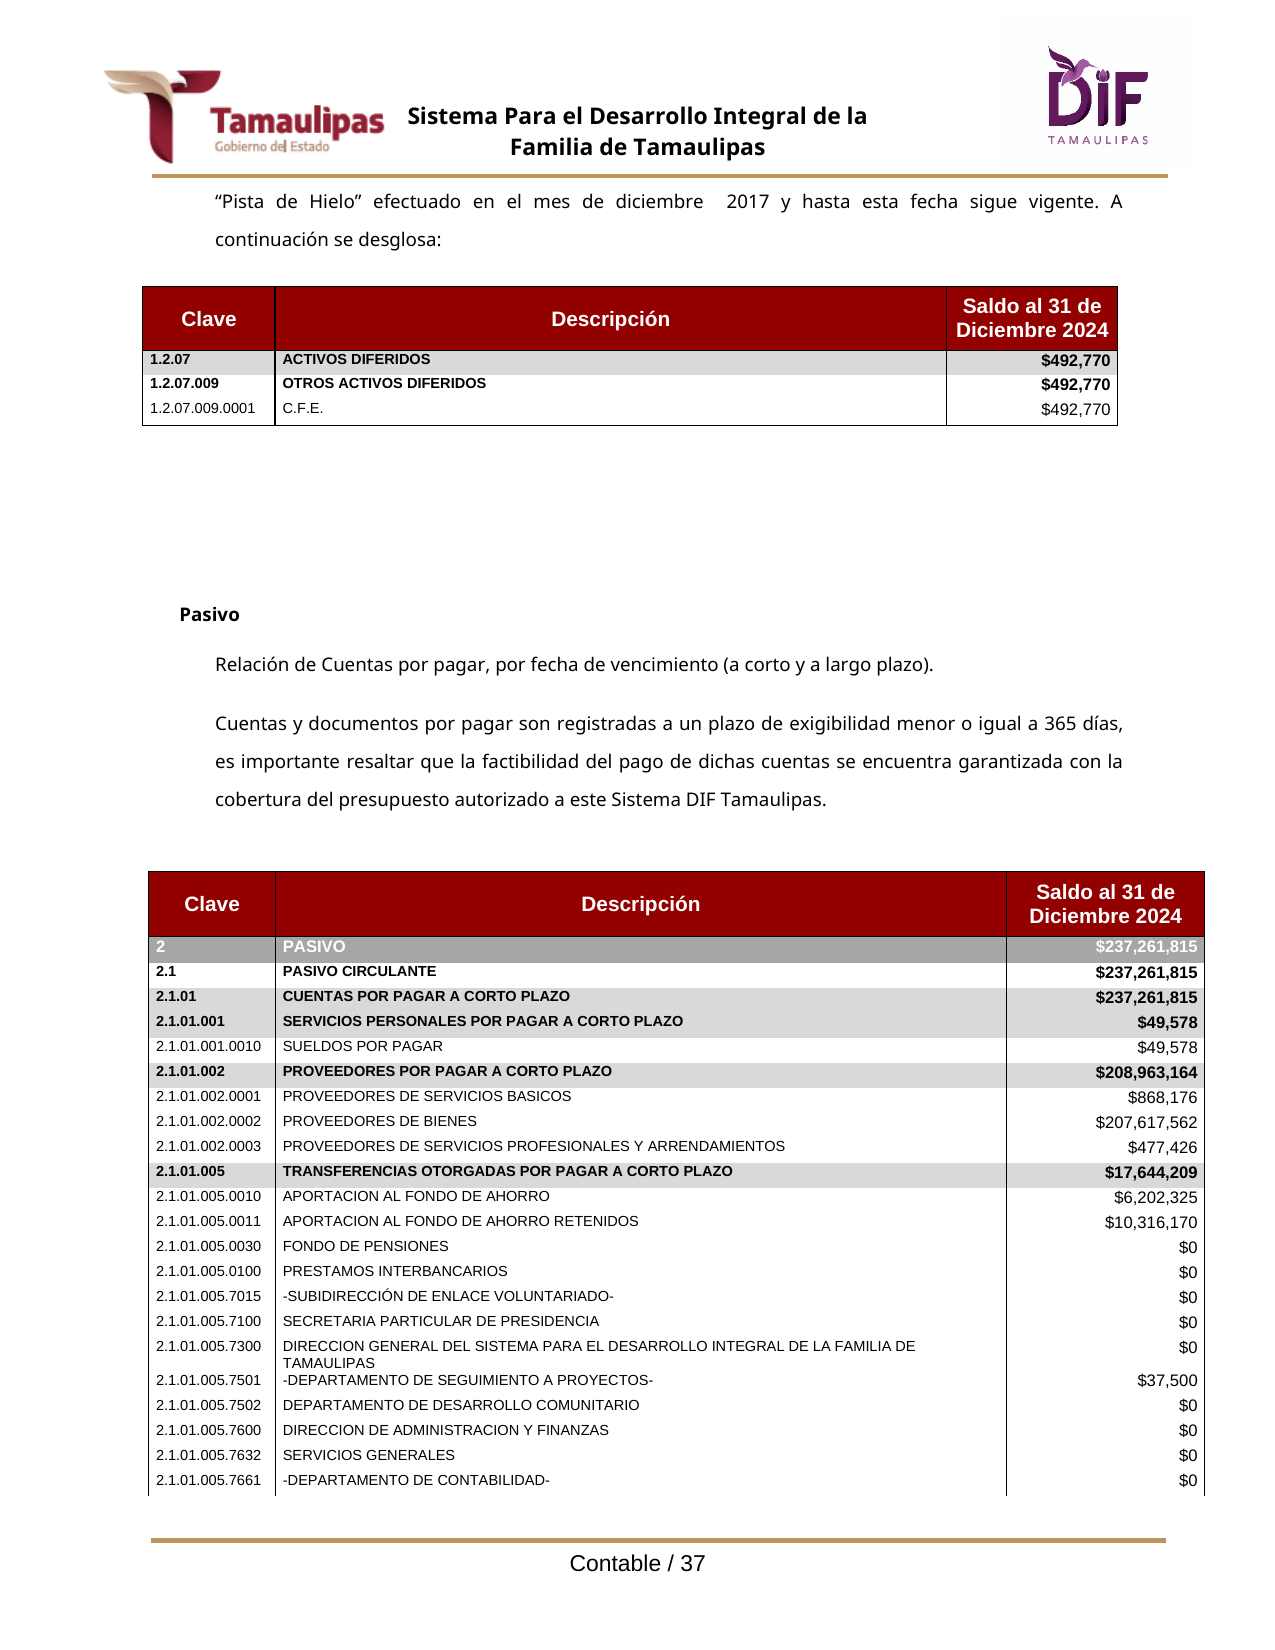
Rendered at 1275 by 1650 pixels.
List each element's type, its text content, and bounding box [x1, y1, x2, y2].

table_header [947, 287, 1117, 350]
text Pasivo [150, 601, 1125, 626]
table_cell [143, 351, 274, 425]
text Cuentas y documentos por pagar son registradas a un plazo de exigibilidad menor o igual a 365 días, es importante resaltar que la factibilidad del pago de dichas cuentas se encuentra garantizada con la cobertura del presupuesto autorizado a este Sistema DIF Tamaulipas. [215, 710, 1125, 812]
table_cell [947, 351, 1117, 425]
picture [998, 17, 1195, 171]
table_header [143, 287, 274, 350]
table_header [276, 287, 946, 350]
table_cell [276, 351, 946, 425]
text Relación de Cuentas por pagar, por fecha de vencimiento (a corto y a largo plazo). [215, 651, 1125, 676]
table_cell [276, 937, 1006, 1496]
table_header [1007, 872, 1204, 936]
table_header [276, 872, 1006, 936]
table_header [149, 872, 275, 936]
picture [101, 57, 397, 176]
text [215, 163, 1125, 252]
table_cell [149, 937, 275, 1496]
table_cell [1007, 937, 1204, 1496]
